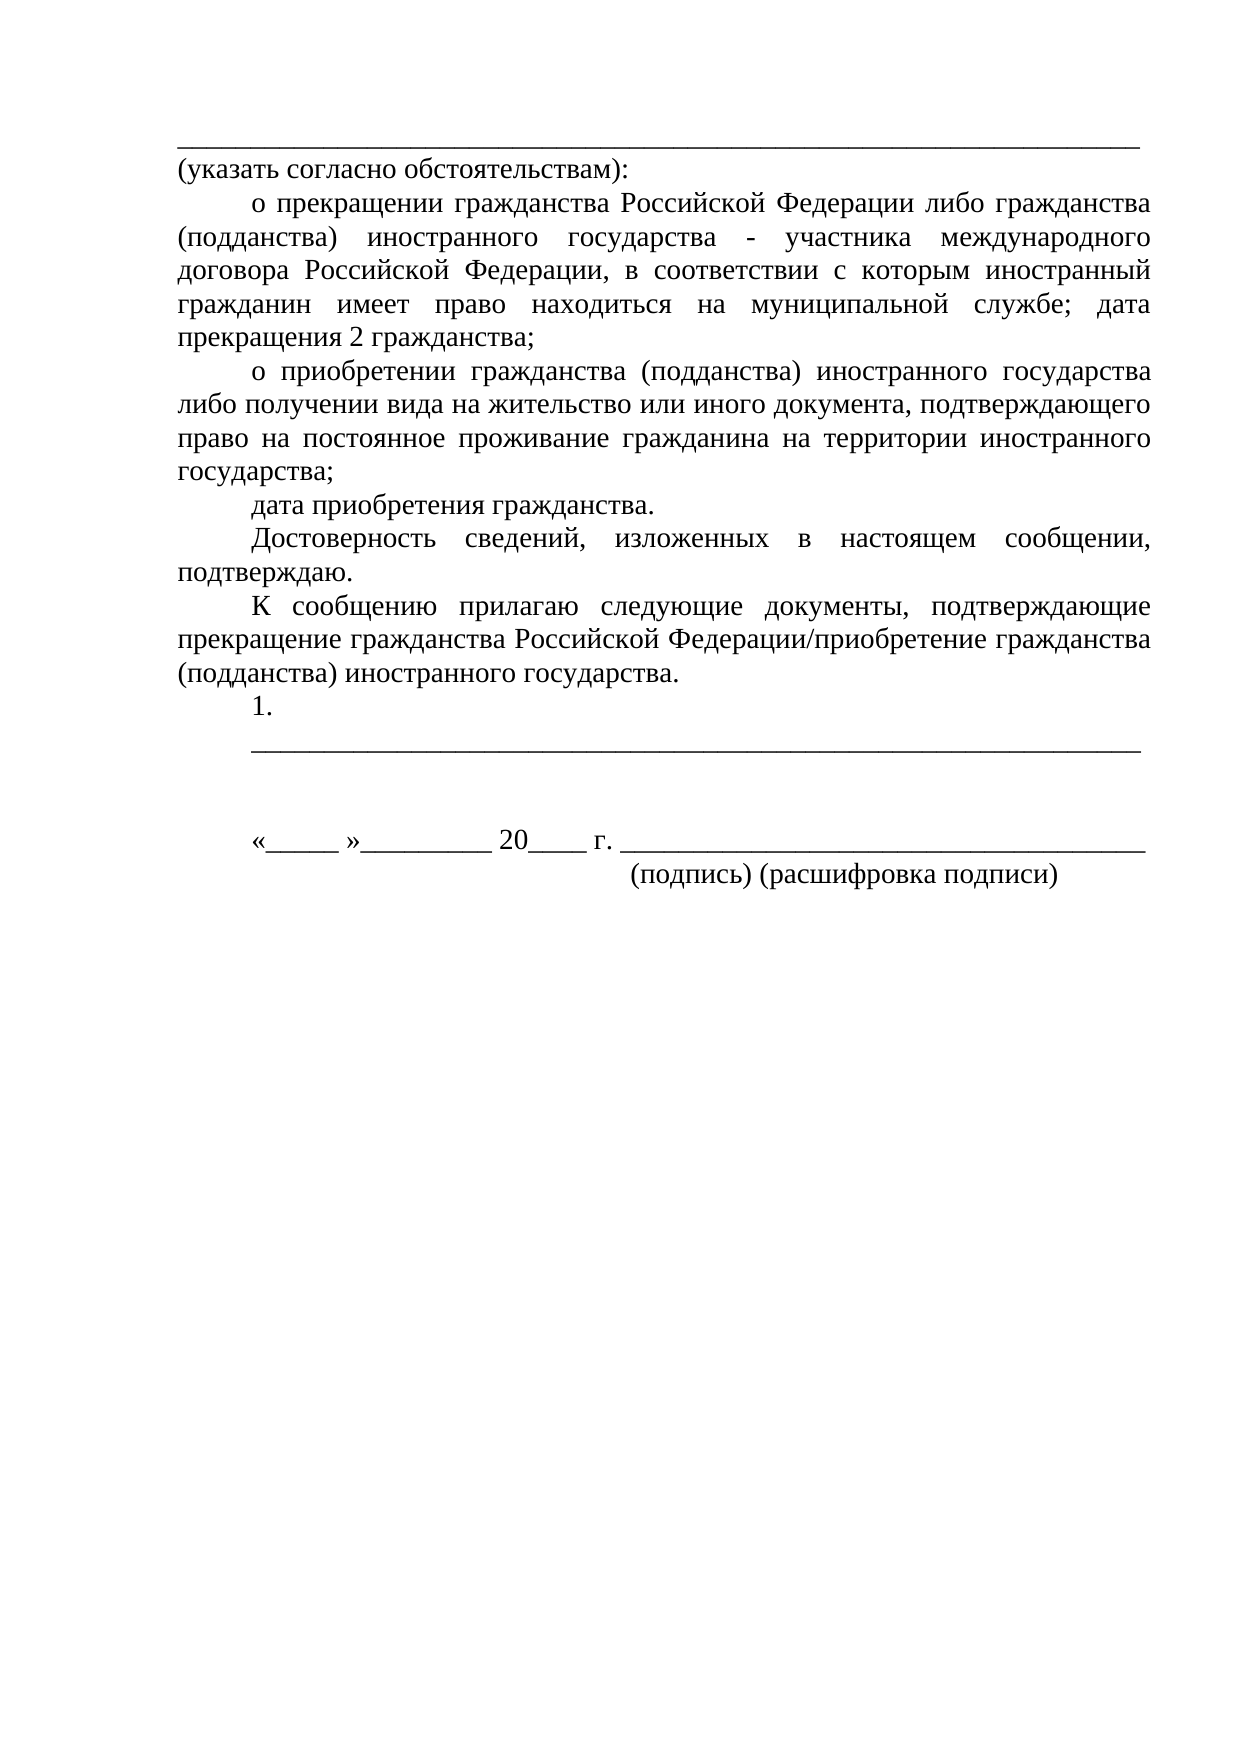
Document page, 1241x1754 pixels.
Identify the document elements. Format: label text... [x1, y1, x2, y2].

text о прекращении гражданства Российской Федерации либо гражданства (подданства) иностранного государства - участника международного договора Российской Федерации, в соответствии с которым иностранный гражданин имеет право находиться на муниципальной службе; дата прекращения 2 гражданства; [177, 185, 1152, 353]
text К сообщению прилагаю следующие документы, подтверждающие прекращение гражданства Российской Федерации/приобретение гражданства (подданства) иностранного государства. [177, 588, 1152, 688]
text __________________________________________________________________ (указать согласно обстоятельствам): [177, 118, 1152, 185]
text о приобретении гражданства (подданства) иностранного государства либо получении вида на жительство или иного документа, подтверждающего право на постоянное проживание гражданина на территории иностранного государства; [177, 353, 1152, 487]
text _____________________________________________________________ [177, 722, 1152, 755]
text Достоверность сведений, изложенных в настоящем сообщении, подтверждаю. [177, 521, 1152, 588]
text «_____ »_________ 20____ г. ____________________________________ [177, 822, 1152, 856]
text дата приобретения гражданства. [177, 487, 1152, 521]
text 1. [177, 688, 1152, 722]
text (подпись) (расшифровка подписи) [177, 856, 1152, 889]
